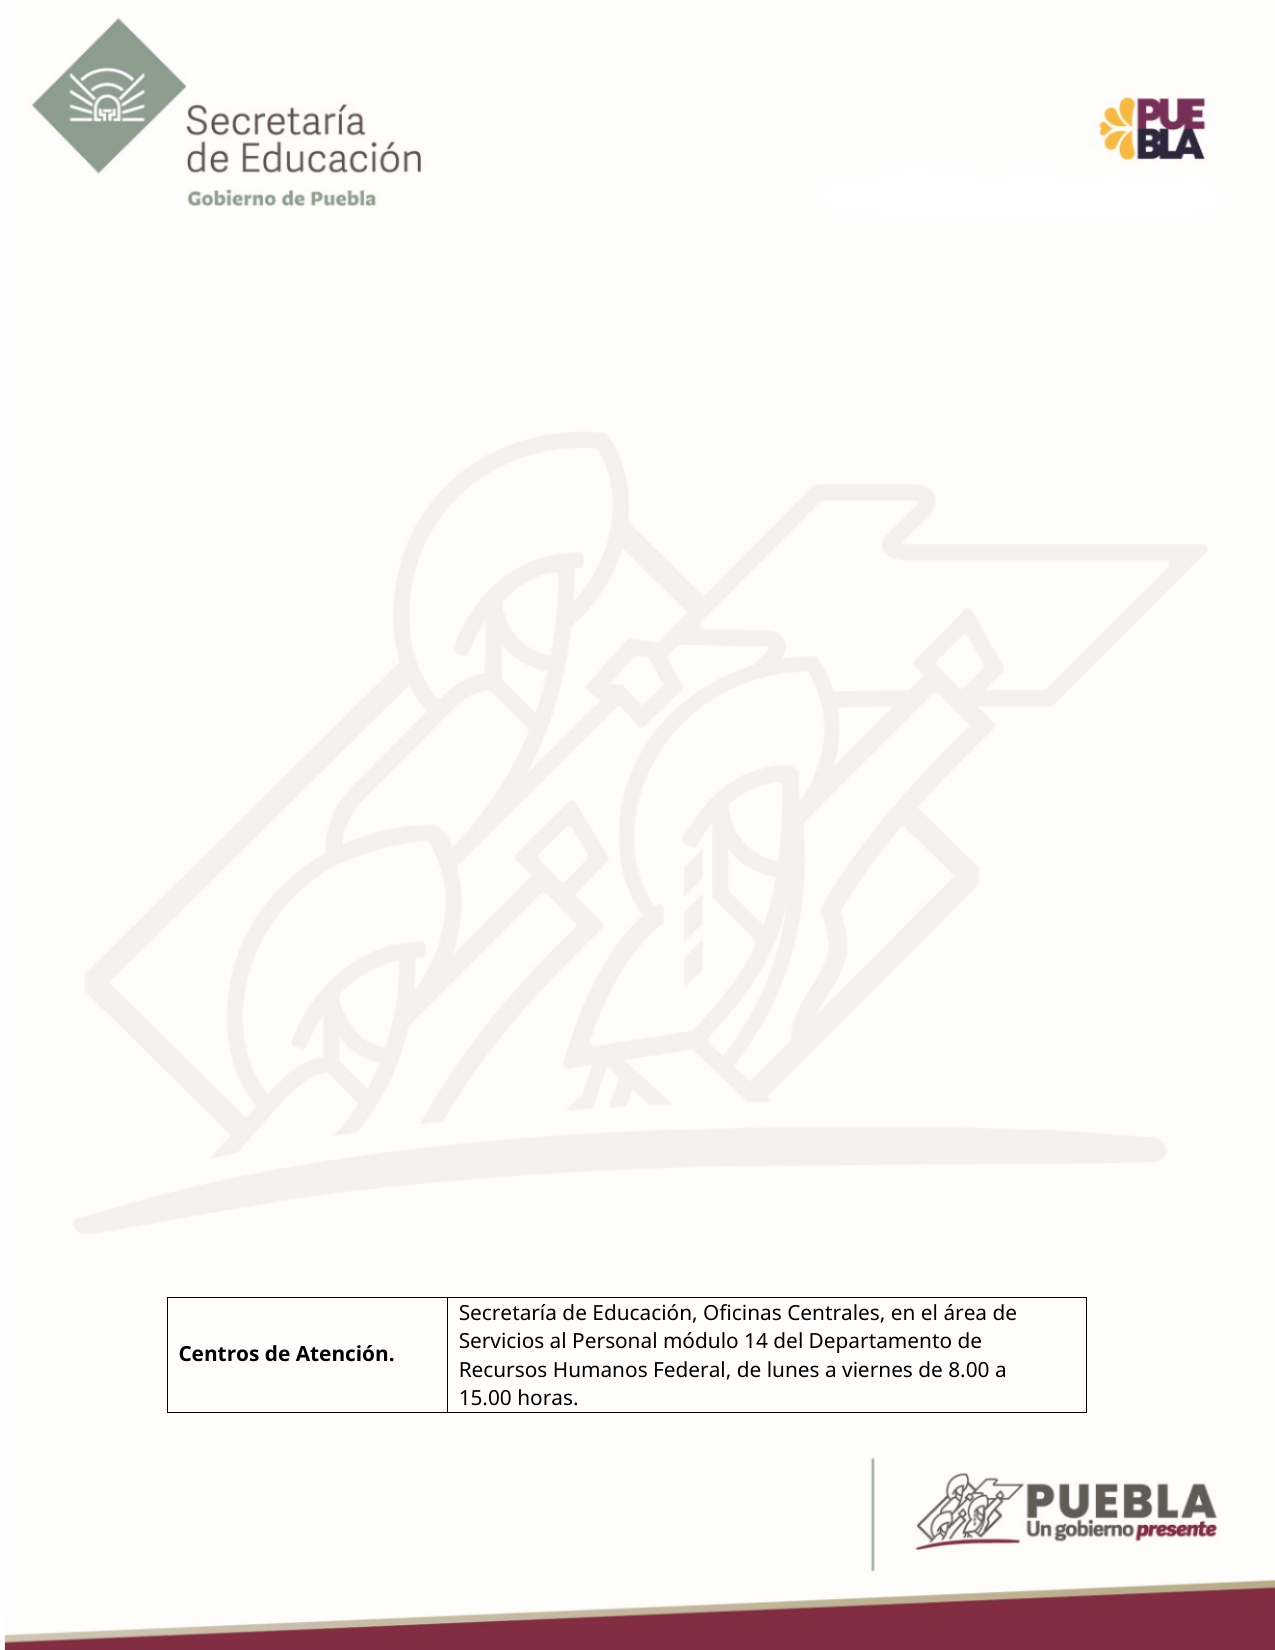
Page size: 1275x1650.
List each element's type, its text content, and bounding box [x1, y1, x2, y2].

picture [4, 0, 1275, 1650]
table_cell Centros de Atención. [168, 1298, 447, 1412]
table_cell Secretaría de Educación, Oficinas Centrales, en el área de Servicios al Personal módulo 14 del Departamento de Recursos Humanos Federal, de lunes a viernes de 8.00 a 15.00 horas. [448, 1298, 1086, 1412]
